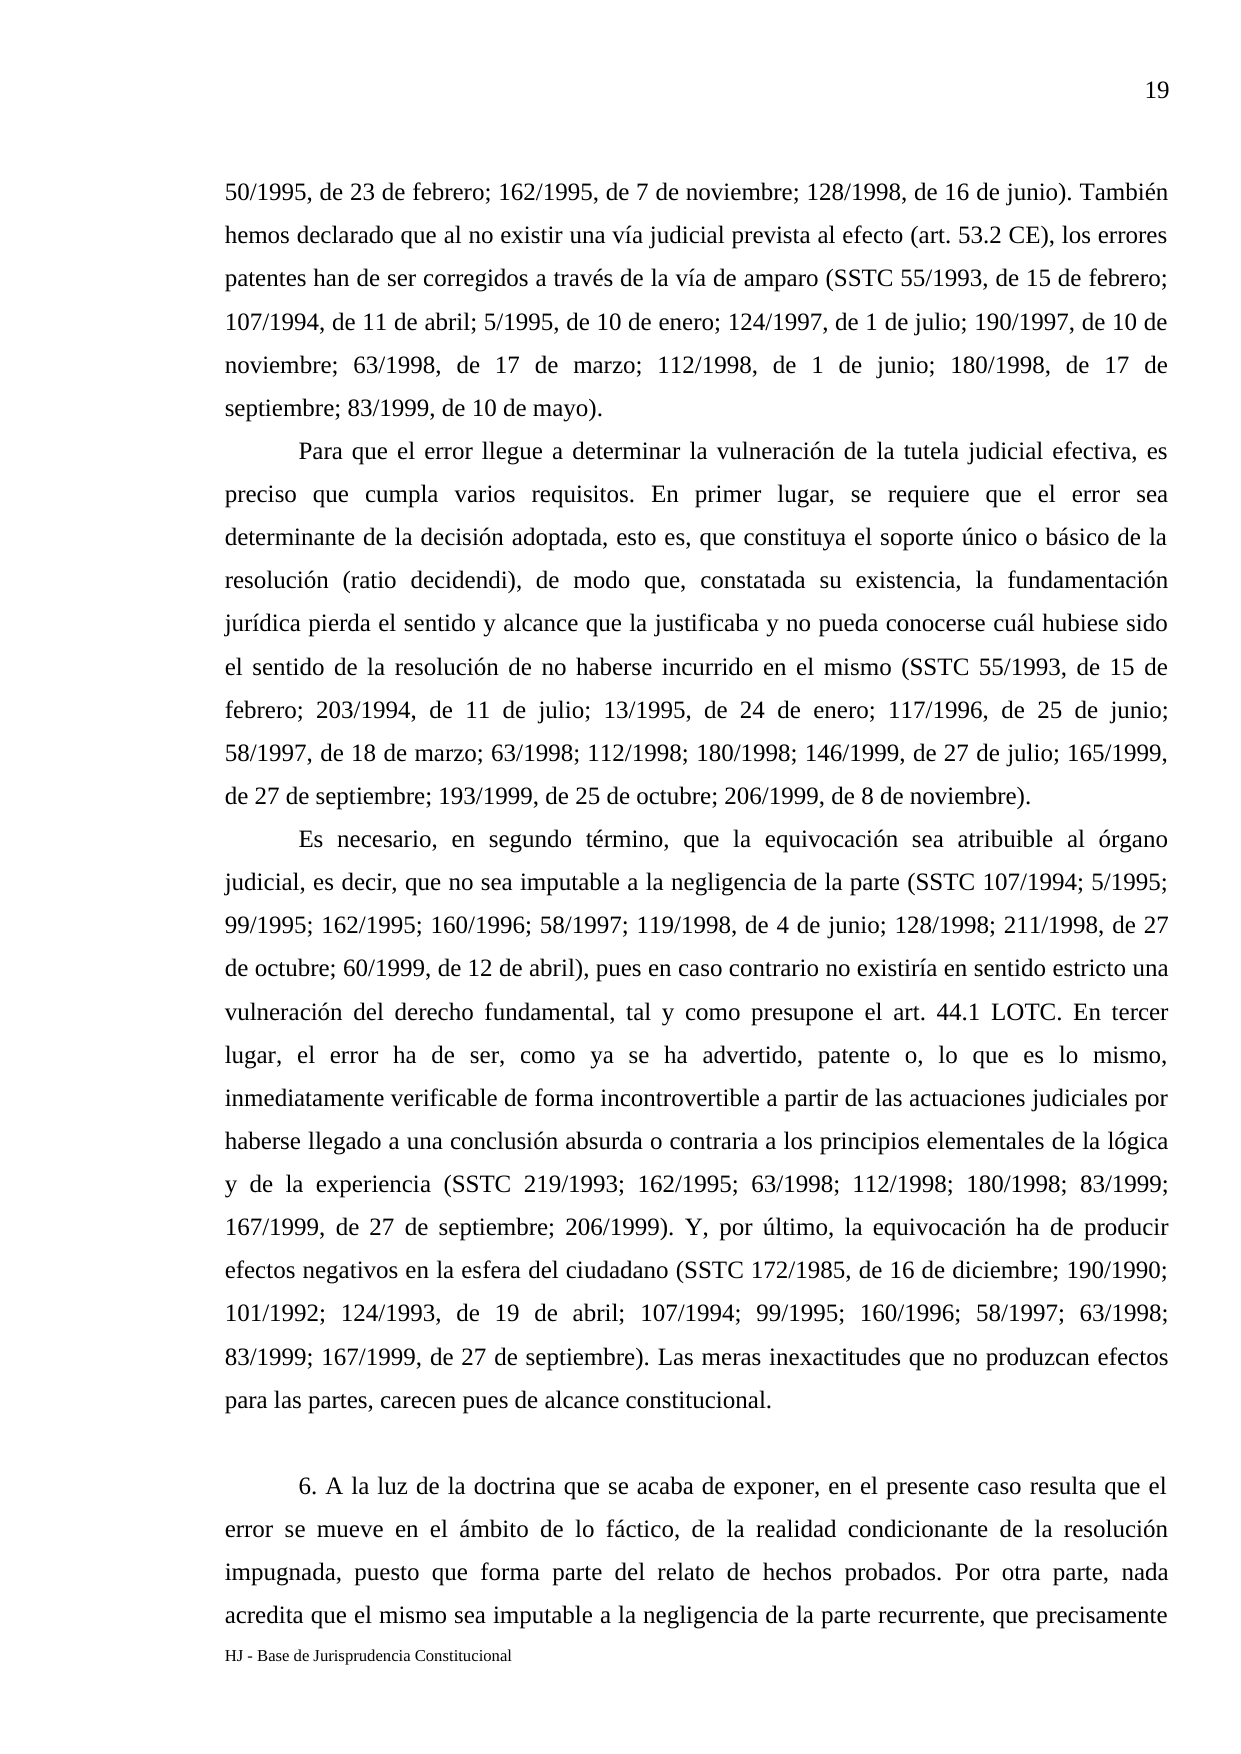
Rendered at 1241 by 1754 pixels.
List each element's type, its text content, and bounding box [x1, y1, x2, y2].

text Es necesario, en segundo término, que la equivocación sea atribuible al órgano judicial, es decir, que no sea imputable a la negligencia de la parte (SSTC 107/1994; 5/1995; 99/1995; 162/1995; 160/1996; 58/1997; 119/1998, de 4 de junio; 128/1998; 211/1998, de 27 de octubre; 60/1999, de 12 de abril), pues en caso contrario no existiría en sentido estricto una vulneración del derecho fundamental, tal y como presupone el art. 44.1 LOTC. En tercer lugar, el error ha de ser, como ya se ha advertido, patente o, lo que es lo mismo, inmediatamente verificable de forma incontrovertible a partir de las actuaciones judiciales por haberse llegado a una conclusión absurda o contraria a los principios elementales de la lógica y de la experiencia (SSTC 219/1993; 162/1995; 63/1998; 112/1998; 180/1998; 83/1999; 167/1999, de 27 de septiembre; 206/1999). Y, por último, la equivocación ha de producir efectos negativos en la esfera del ciudadano (SSTC 172/1985, de 16 de diciembre; 190/1990; 101/1992; 124/1993, de 19 de abril; 107/1994; 99/1995; 160/1996; 58/1997; 63/1998; 83/1999; 167/1999, de 27 de septiembre). Las meras inexactitudes que no produzcan efectos para las partes, carecen pues de alcance constitucional. [224, 824, 1169, 1413]
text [224, 1471, 1169, 1629]
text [224, 177, 1169, 422]
text Para que el error llegue a determinar la vulneración de la tutela judicial efectiva, es preciso que cumpla varios requisitos. En primer lugar, se requiere que el error sea determinante de la decisión adoptada, esto es, que constituya el soporte único o básico de la resolución (ratio decidendi), de modo que, constatada su existencia, la fundamentación jurídica pierda el sentido y alcance que la justificaba y no pueda conocerse cuál hubiese sido el sentido de la resolución de no haberse incurrido en el mismo (SSTC 55/1993, de 15 de febrero; 203/1994, de 11 de julio; 13/1995, de 24 de enero; 117/1996, de 25 de junio; 58/1997, de 18 de marzo; 63/1998; 112/1998; 180/1998; 146/1999, de 27 de julio; 165/1999, de 27 de septiembre; 193/1999, de 25 de octubre; 206/1999, de 8 de noviembre). [224, 436, 1169, 810]
